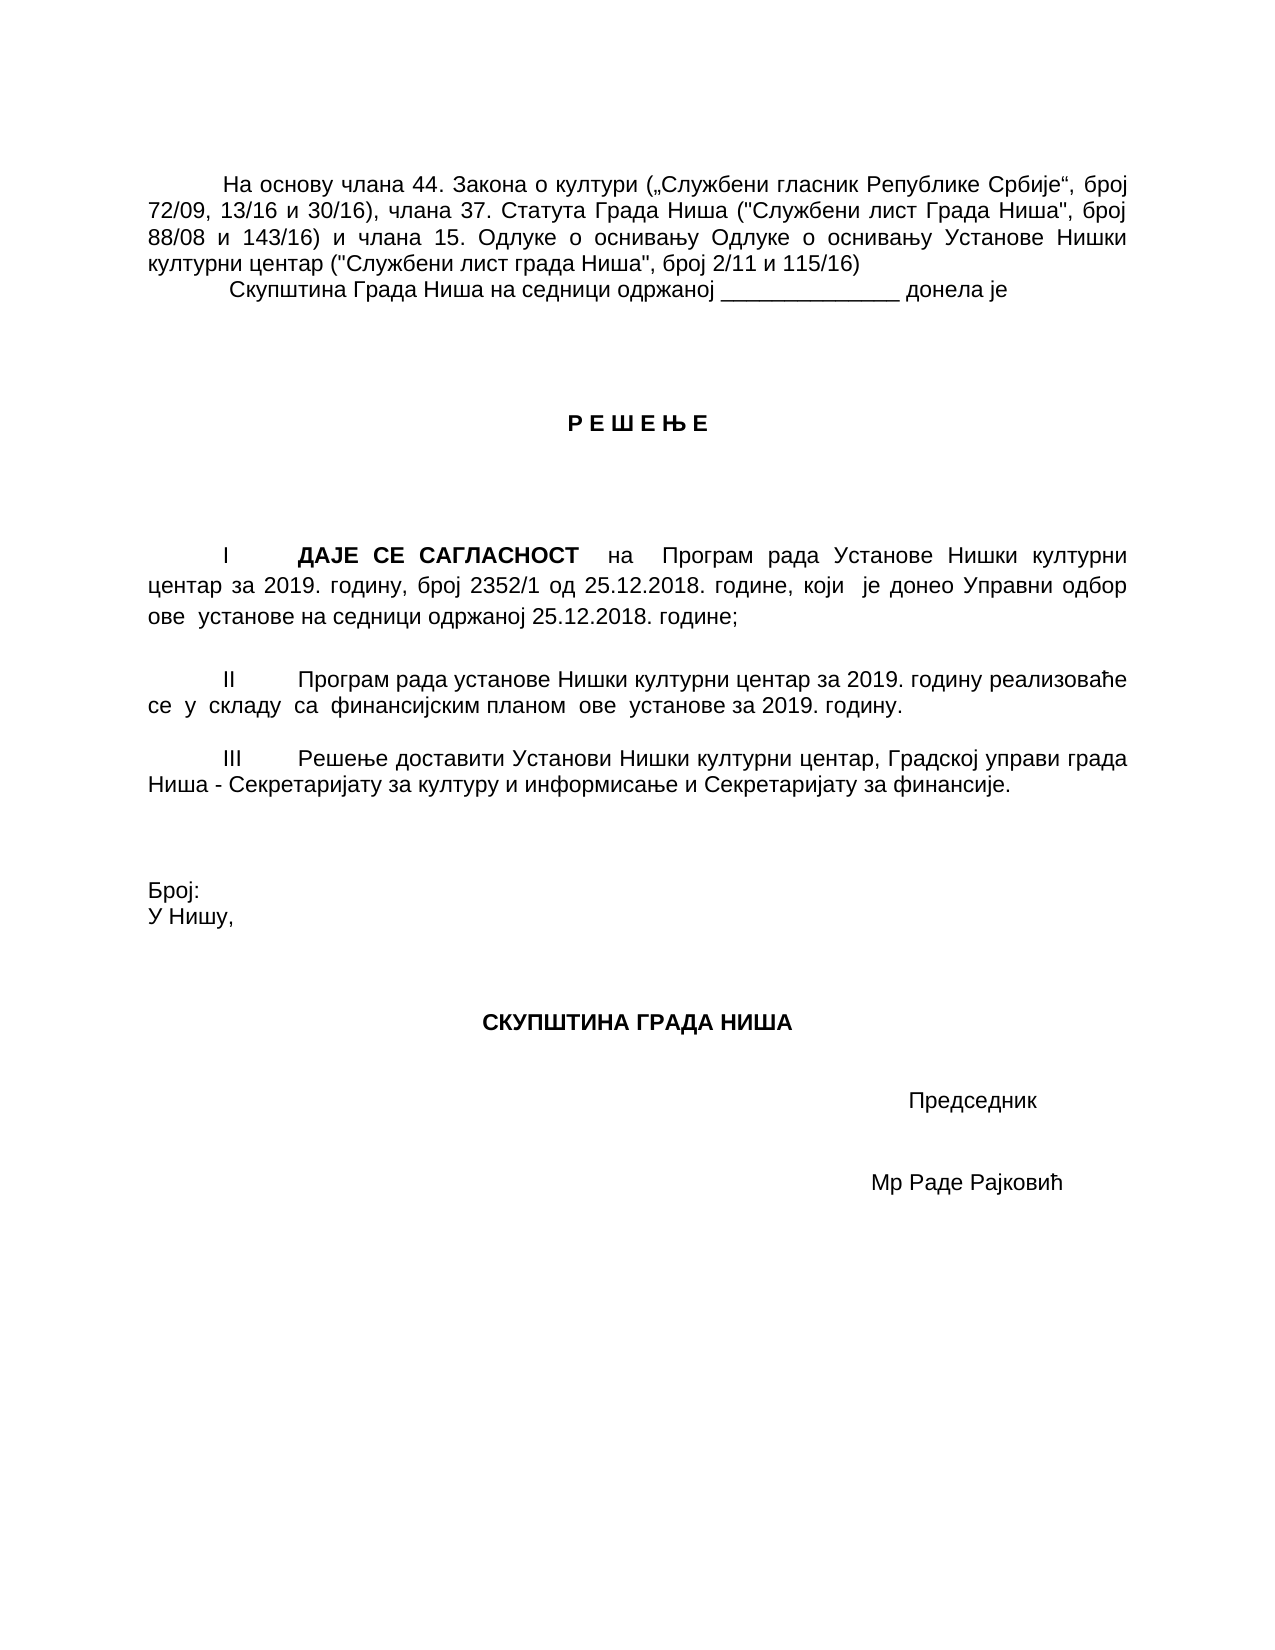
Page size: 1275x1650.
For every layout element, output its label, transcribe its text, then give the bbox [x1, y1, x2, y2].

text I ДАЈЕ СЕ САГЛАСНОСТ на Програм рада Установе Нишки културни центар за 2019. годину, број 2352/1 од 25.12.2018. године, који је донео Управни одбор ове установе на седници одржаној 25.12.2018. године; [148, 542, 1127, 629]
text Скупштина Града Ниша на седници одржаној ______________ донела је [148, 276, 1127, 303]
text Број: [148, 877, 1127, 903]
text На основу члана 44. Закона о култури („Службени гласник Републике Србије“, број 72/09, 13/16 и 30/16), члана 37. Статута Града Ниша ("Службени лист Града Ниша", број 88/08 и 143/16) и члана 15. Одлуке о оснивању Одлуке о оснивању Установе Нишки културни центар ("Службени лист града Ниша", број 2/11 и 115/16) [148, 171, 1127, 276]
text Мр Раде Рајковић [148, 1169, 1127, 1195]
text СКУПШТИНА ГРАДА НИША [148, 1008, 1127, 1035]
text III Решење доставити Установи Нишки културни центар, Градској управи града Ниша - Секретаријату за културу и информисање и Секретаријату за финансије. [148, 745, 1127, 798]
text Председник [148, 1087, 1127, 1114]
text II Програм рада установе Нишки културни центар за 2019. годину реализоваће се у складу са финансијским планом ове установе за 2019. годину. [148, 666, 1127, 718]
text У Нишу, [148, 903, 1127, 929]
text Р Е Ш Е Њ Е [148, 410, 1127, 437]
